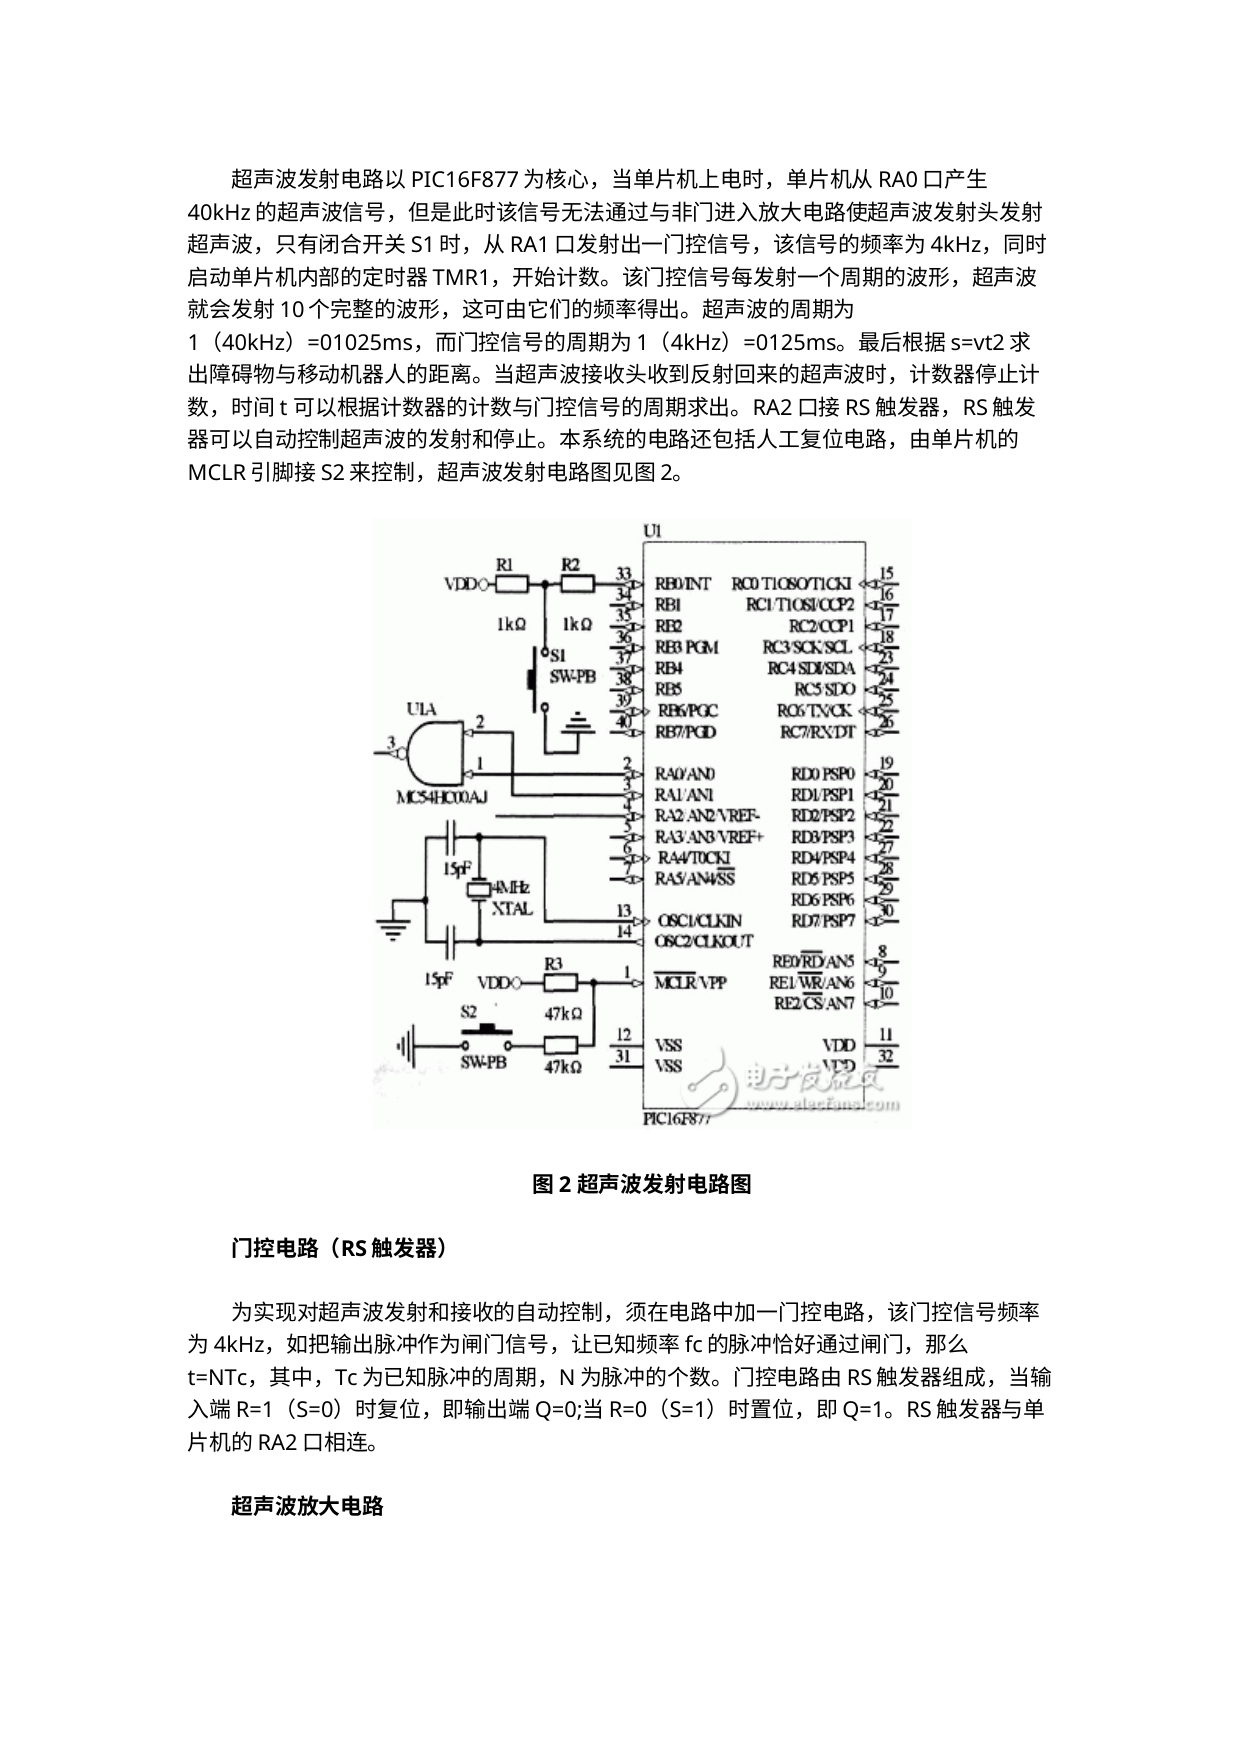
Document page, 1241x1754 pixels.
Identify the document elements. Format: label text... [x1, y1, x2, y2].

text 门控电路（RS触发器） [187, 1231, 1053, 1263]
picture [372, 518, 912, 1130]
text 超声波放大电路 [187, 1488, 1053, 1521]
text 图2 超声波发射电路图 [187, 1167, 1053, 1199]
text 超声波发射电路以PIC16F877为核心，当单片机上电时，单片机从RA0口产生40kHz的超声波信号，但是此时该信号无法通过与非门进入放大电路使超声波发射头发射超声波，只有闭合开关S1时，从RA1口发射出一门控信号，该信号的频率为4kHz，同时启动单片机内部的定时器TMR1，开始计数。该门控信号每发射一个周期的波形，超声波就会发射10个完整的波形，这可由它们的频率得出。超声波的周期为1（40kHz）=01025ms，而门控信号的周期为1（4kHz）=0125ms。最后根据s=vt2求出障碍物与移动机器人的距离。当超声波接收头收到反射回来的超声波时，计数器停止计数，时间t 可以根据计数器的计数与门控信号的周期求出。RA2口接RS触发器，RS触发器可以自动控制超声波的发射和停止。本系统的电路还包括人工复位电路，由单片机的MCLR引脚接S2来控制，超声波发射电路图见图2。 [187, 162, 1053, 487]
text 为实现对超声波发射和接收的自动控制，须在电路中加一门控电路，该门控信号频率为4kHz，如把输出脉冲作为闸门信号，让已知频率fc的脉冲恰好通过闸门，那么t=NTc，其中，Tc为已知脉冲的周期，N为脉冲的个数。门控电路由RS触发器组成，当输入端R=1（S=0）时复位，即输出端Q=0;当R=0（S=1）时置位，即Q=1。RS触发器与单片机的RA2口相连。 [187, 1294, 1053, 1457]
